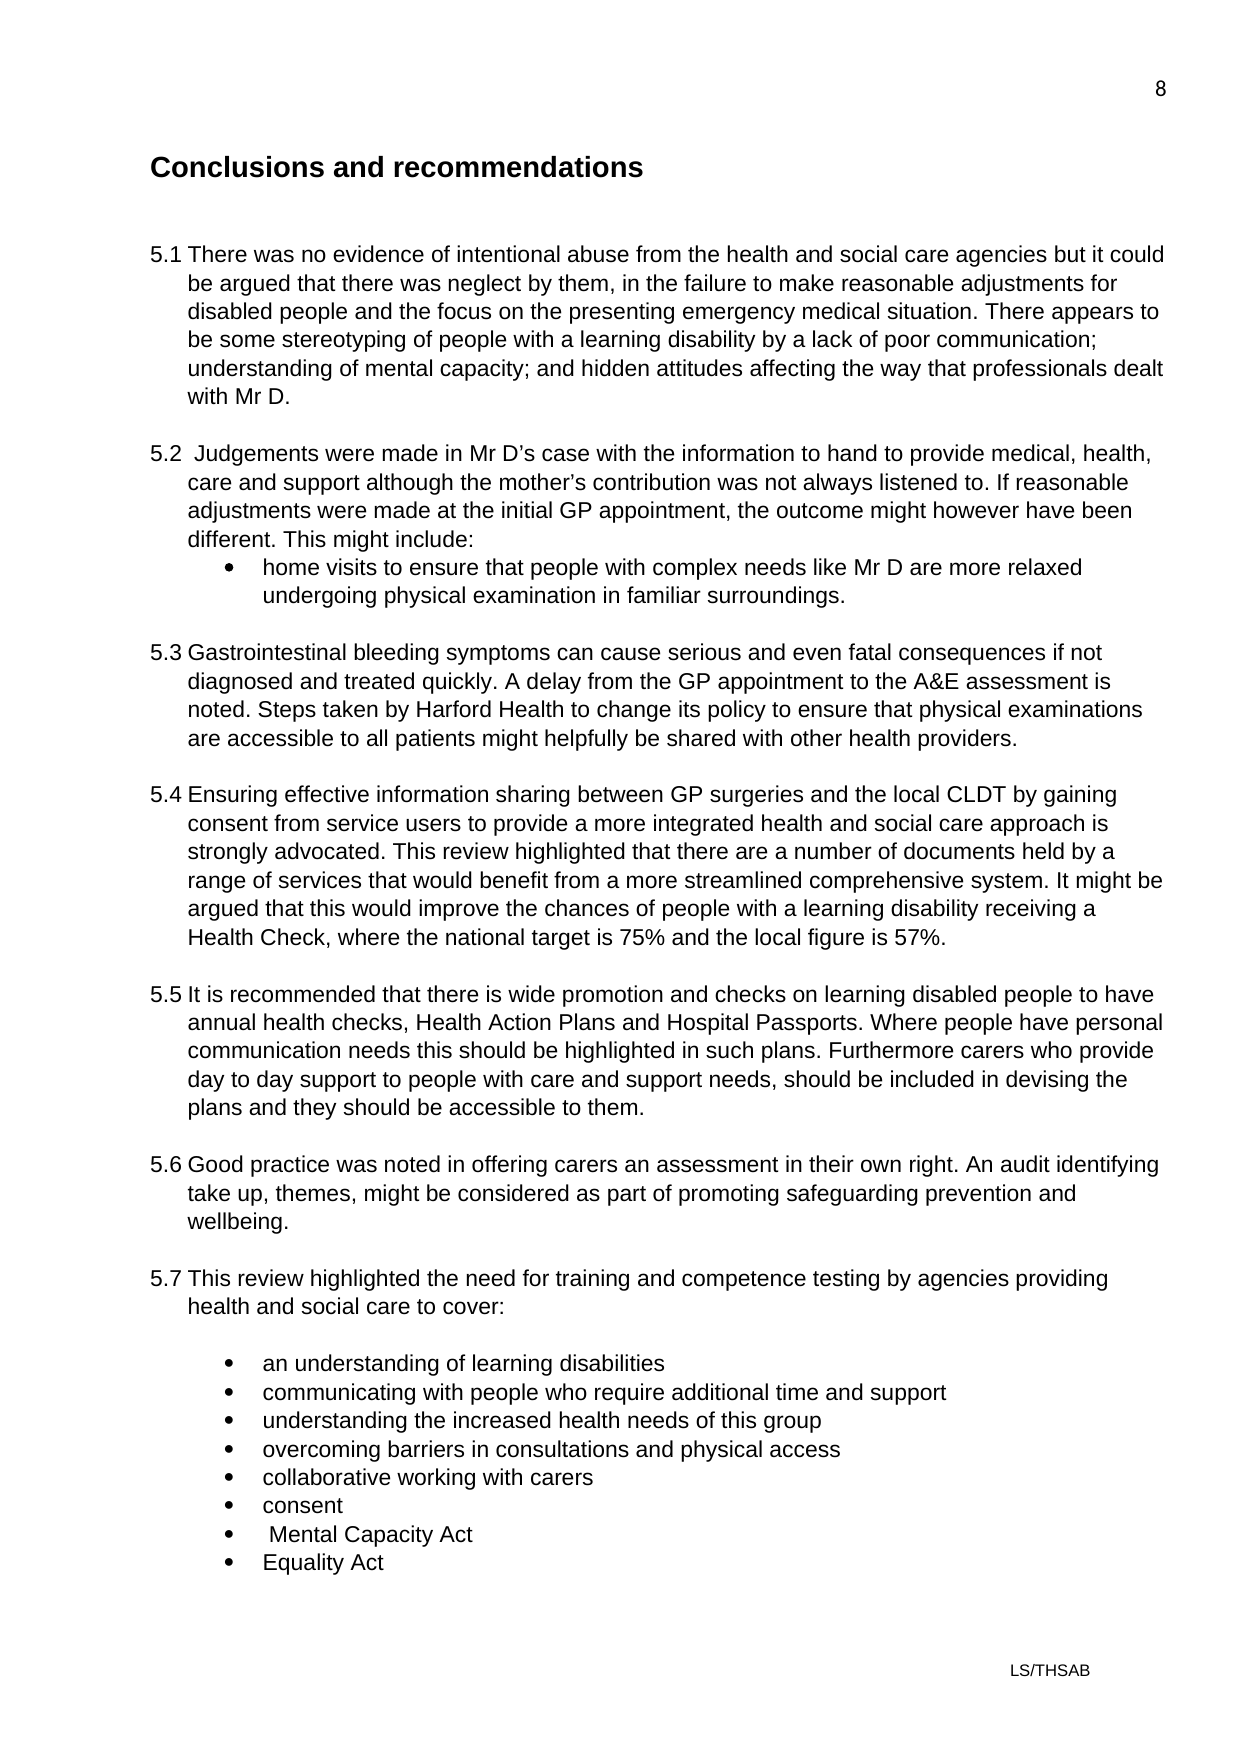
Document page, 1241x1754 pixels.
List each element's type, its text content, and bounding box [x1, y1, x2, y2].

list consent [225, 1492, 1167, 1519]
list Mental Capacity Act [225, 1521, 1167, 1547]
list Ensuring effective information sharing between GP surgeries and the local CLDT by gaining consent from service users to provide a more integrated health and social care approach is strongly advocated. This review highlighted that there are a number of documents held by a range of services that would benefit from a more streamlined comprehensive system. It might be argued that this would improve the chances of people with a learning disability receiving a Health Check, where the national target is 75% and the local figure is 57%. [150, 781, 1167, 950]
list an understanding of learning disabilities [225, 1350, 1167, 1377]
list There was no evidence of intentional abuse from the health and social care agencies but it could be argued that there was neglect by them, in the failure to make reasonable adjustments for disabled people and the focus on the presenting emergency medical situation. There appears to be some stereotyping of people with a learning disability by a lack of poor communication; understanding of mental capacity; and hidden attitudes affecting the way that professionals dealt with Mr D. [150, 241, 1167, 410]
list communicating with people who require additional time and support [225, 1379, 1167, 1405]
list Equality Act [225, 1549, 1167, 1576]
list home visits to ensure that people with complex needs like Mr D are more relaxed undergoing physical examination in familiar surroundings. [225, 554, 1167, 609]
list collaborative working with carers [225, 1464, 1167, 1490]
list Judgements were made in Mr D’s case with the information to hand to provide medical, health, care and support although the mother’s contribution was not always listened to. If reasonable adjustments were made at the initial GP appointment, the outcome might however have been different. This might include: [150, 440, 1167, 552]
list Good practice was noted in offering carers an assessment in their own right. An audit identifying take up, themes, might be considered as part of promoting safeguarding prevention and wellbeing. [150, 1151, 1167, 1234]
list It is recommended that there is wide promotion and checks on learning disabled people to have annual health checks, Health Action Plans and Hospital Passports. Where people have personal communication needs this should be highlighted in such plans. Furthermore carers who provide day to day support to people with care and support needs, should be included in devising the plans and they should be accessible to them. [150, 981, 1167, 1121]
subtitle Conclusions and recommendations [150, 150, 1167, 183]
list Gastrointestinal bleeding symptoms can cause serious and even fatal consequences if not diagnosed and treated quickly. A delay from the GP appointment to the A&E assessment is noted. Steps taken by Harford Health to change its policy to ensure that physical examinations are accessible to all patients might helpfully be shared with other health providers. [150, 639, 1167, 751]
list overcoming barriers in consultations and physical access [225, 1436, 1167, 1462]
list understanding the increased health needs of this group [225, 1407, 1167, 1433]
list This review highlighted the need for training and competence testing by agencies providing health and social care to cover: [150, 1265, 1167, 1320]
